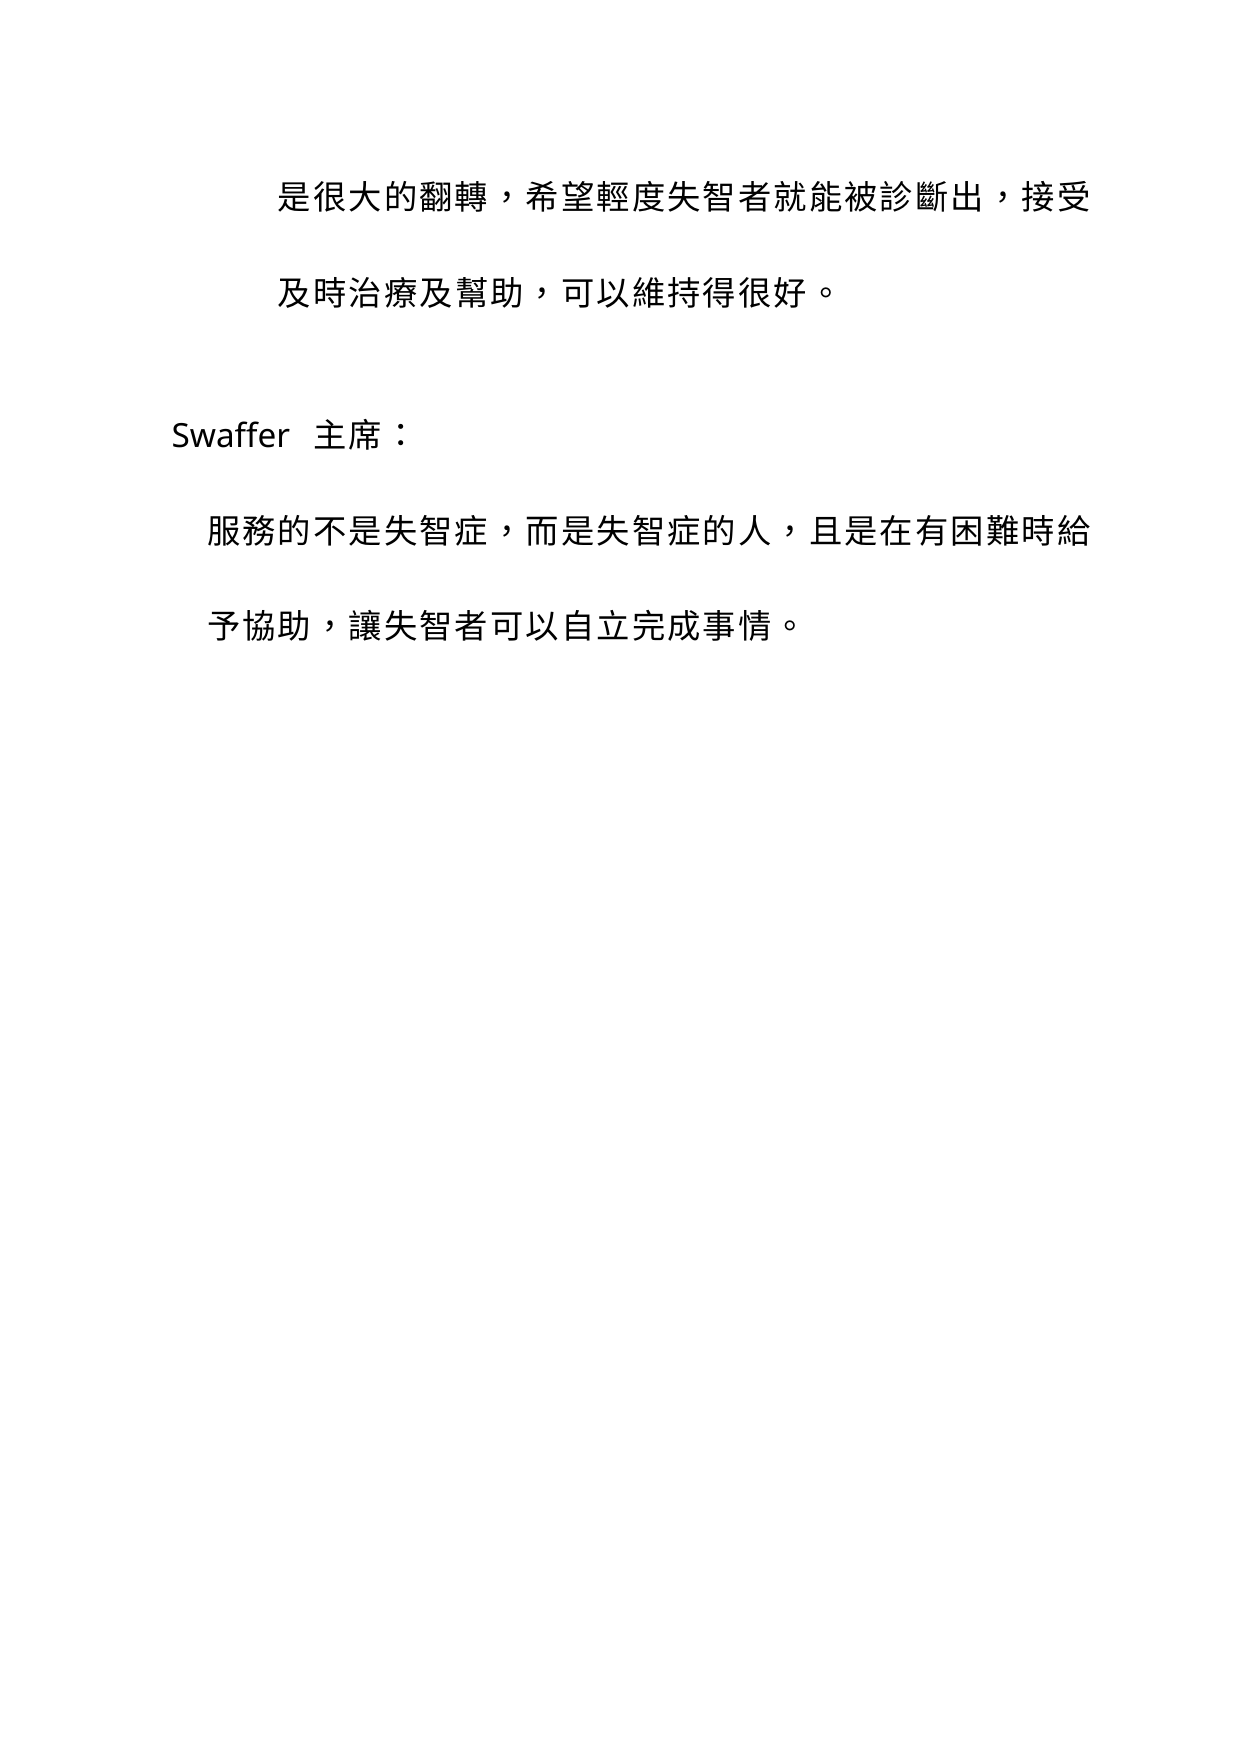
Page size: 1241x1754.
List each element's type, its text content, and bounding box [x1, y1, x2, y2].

text 服務的不是失智症，而是失智症的人，且是在有困難時給予協助，讓失智者可以自立完成事情。 [201, 481, 1092, 671]
text Swaffer主席： [171, 386, 1092, 481]
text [201, 148, 1092, 338]
